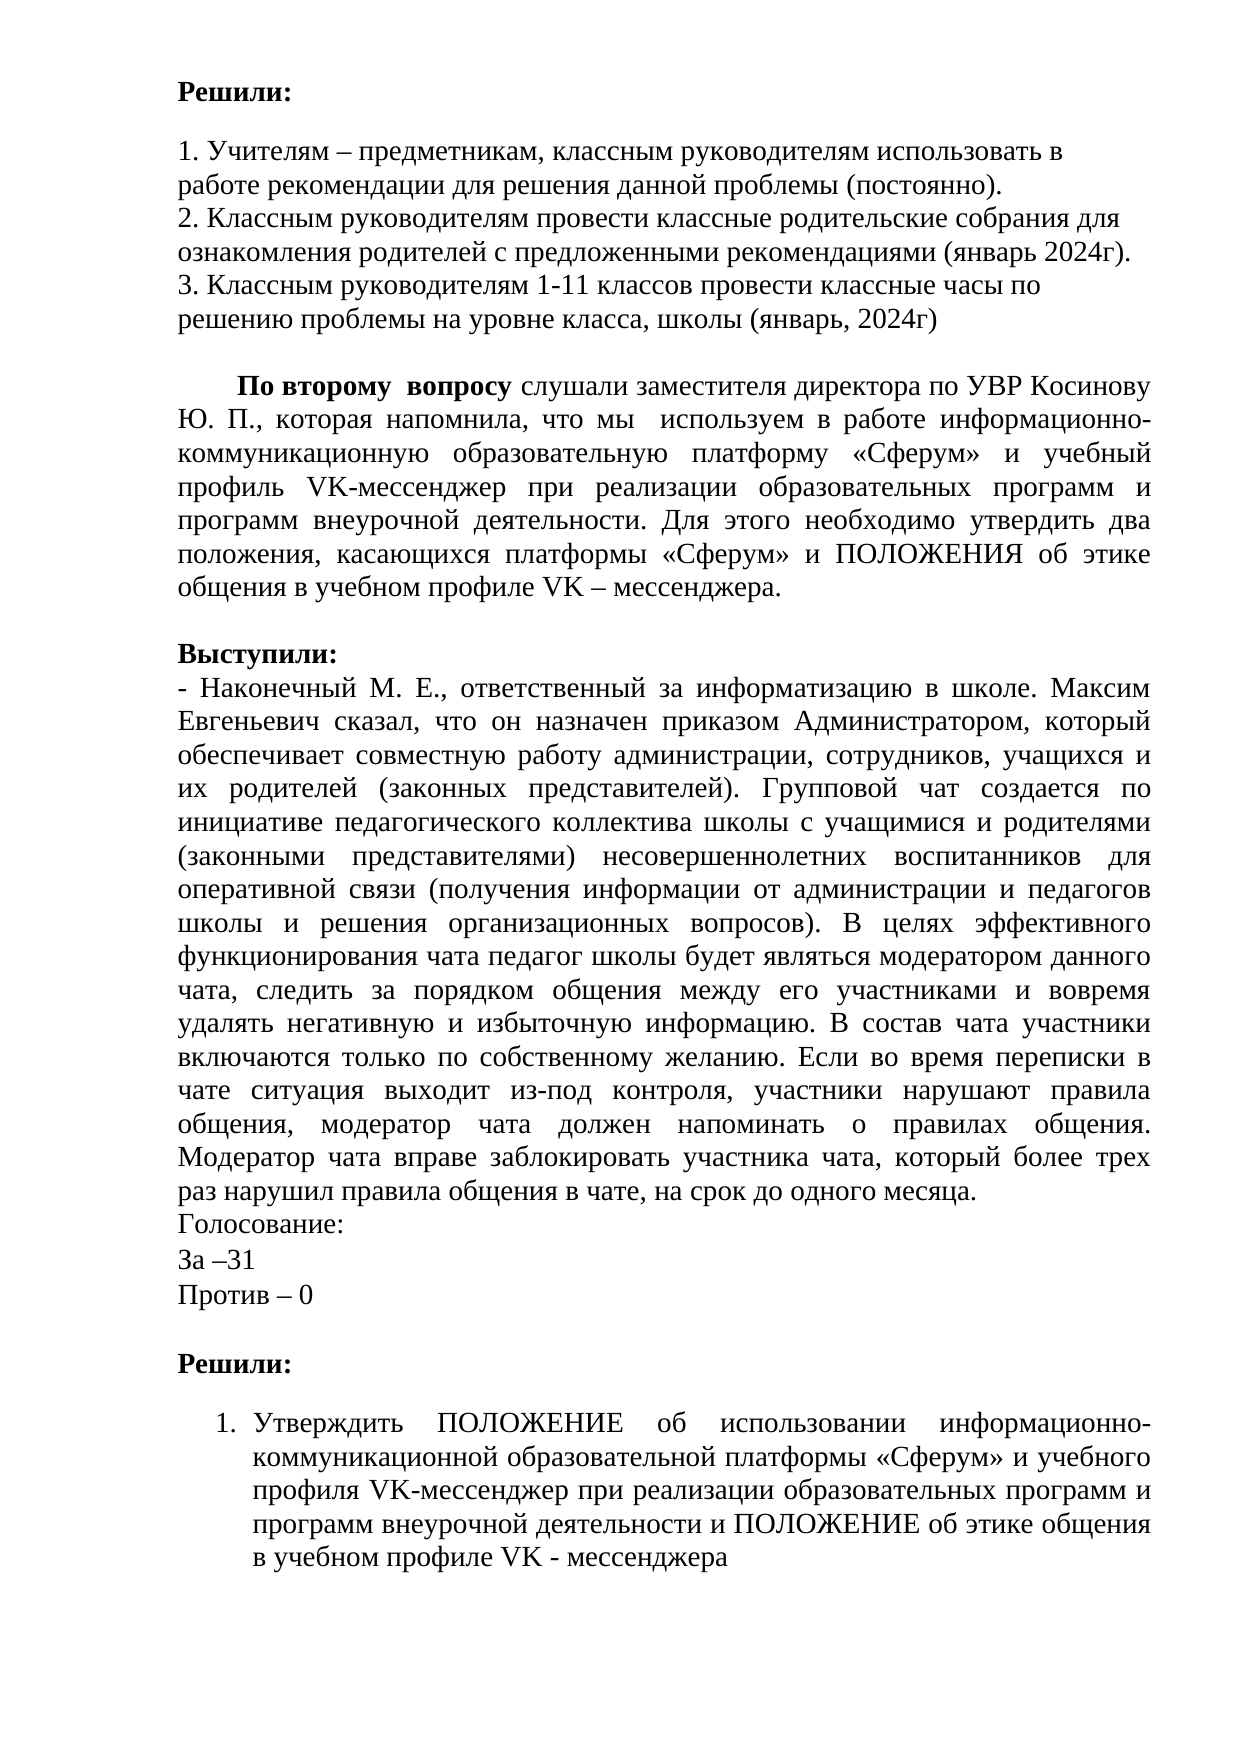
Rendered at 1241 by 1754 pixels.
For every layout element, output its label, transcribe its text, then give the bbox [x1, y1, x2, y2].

text 1. Учителям – предметникам, классным руководителям использовать в работе рекомендации для решения данной проблемы (постоянно). [177, 133, 1152, 200]
text 3. Классным руководителям 1-11 классов провести классные часы по решению проблемы на уровне класса, школы (январь, 2024г) [177, 267, 1152, 334]
text 2. Классным руководителям провести классные родительские собрания для ознакомления родителей с предложенными рекомендациями (январь 2024г). [177, 200, 1152, 267]
text - Наконечный М. Е., ответственный за информатизацию в школе. Максим Евгеньевич сказал, что он назначен приказом Администратором, который обеспечивает совместную работу администрации, сотрудников, учащихся и их родителей (законных представителей). Групповой чат создается по инициативе педагогического коллектива школы с учащимися и родителями (законными представителями) несовершеннолетних воспитанников для оперативной связи (получения информации от администрации и педагогов школы и решения организационных вопросов). В целях эффективного функционирования чата педагог школы будет являться модератором данного чата, следить за порядком общения между его участниками и вовремя удалять негативную и избыточную информацию. В состав чата участники включаются только по собственному желанию. Если во время переписки в чате ситуация выходит из-под контроля, участники нарушают правила общения, модератор чата должен напоминать о правилах общения. Модератор чата вправе заблокировать участника чата, который более трех раз нарушил правила общения в чате, на срок до одного месяца. [177, 670, 1152, 1207]
text Решили: [177, 74, 1152, 107]
text Голосование: [177, 1207, 1152, 1240]
text Выступили: [177, 636, 1152, 670]
text Против – 0 [177, 1277, 1152, 1311]
text По второму вопросу слушали заместителя директора по УВР Косинову Ю. П., которая напомнила, что мы используем в работе информационно-коммуникационную образовательную платформу «Сферум» и учебный профиль VK-мессенджер при реализации образовательных программ и программ внеурочной деятельности. Для этого необходимо утвердить два положения, касающихся платформы «Сферум» и ПОЛОЖЕНИЯ об этике общения в учебном профиле VK – мессенджера. [177, 368, 1152, 603]
list Утверждить ПОЛОЖЕНИЕ об использовании информационно-коммуникационной образовательной платформы «Сферум» и учебного профиля VK-мессенджер при реализации образовательных программ и программ внеурочной деятельности и ПОЛОЖЕНИЕ об этике общения в учебном профиле VK - мессенджера [215, 1405, 1152, 1573]
text Решили: [177, 1346, 1152, 1379]
text За –31 [177, 1242, 1152, 1275]
